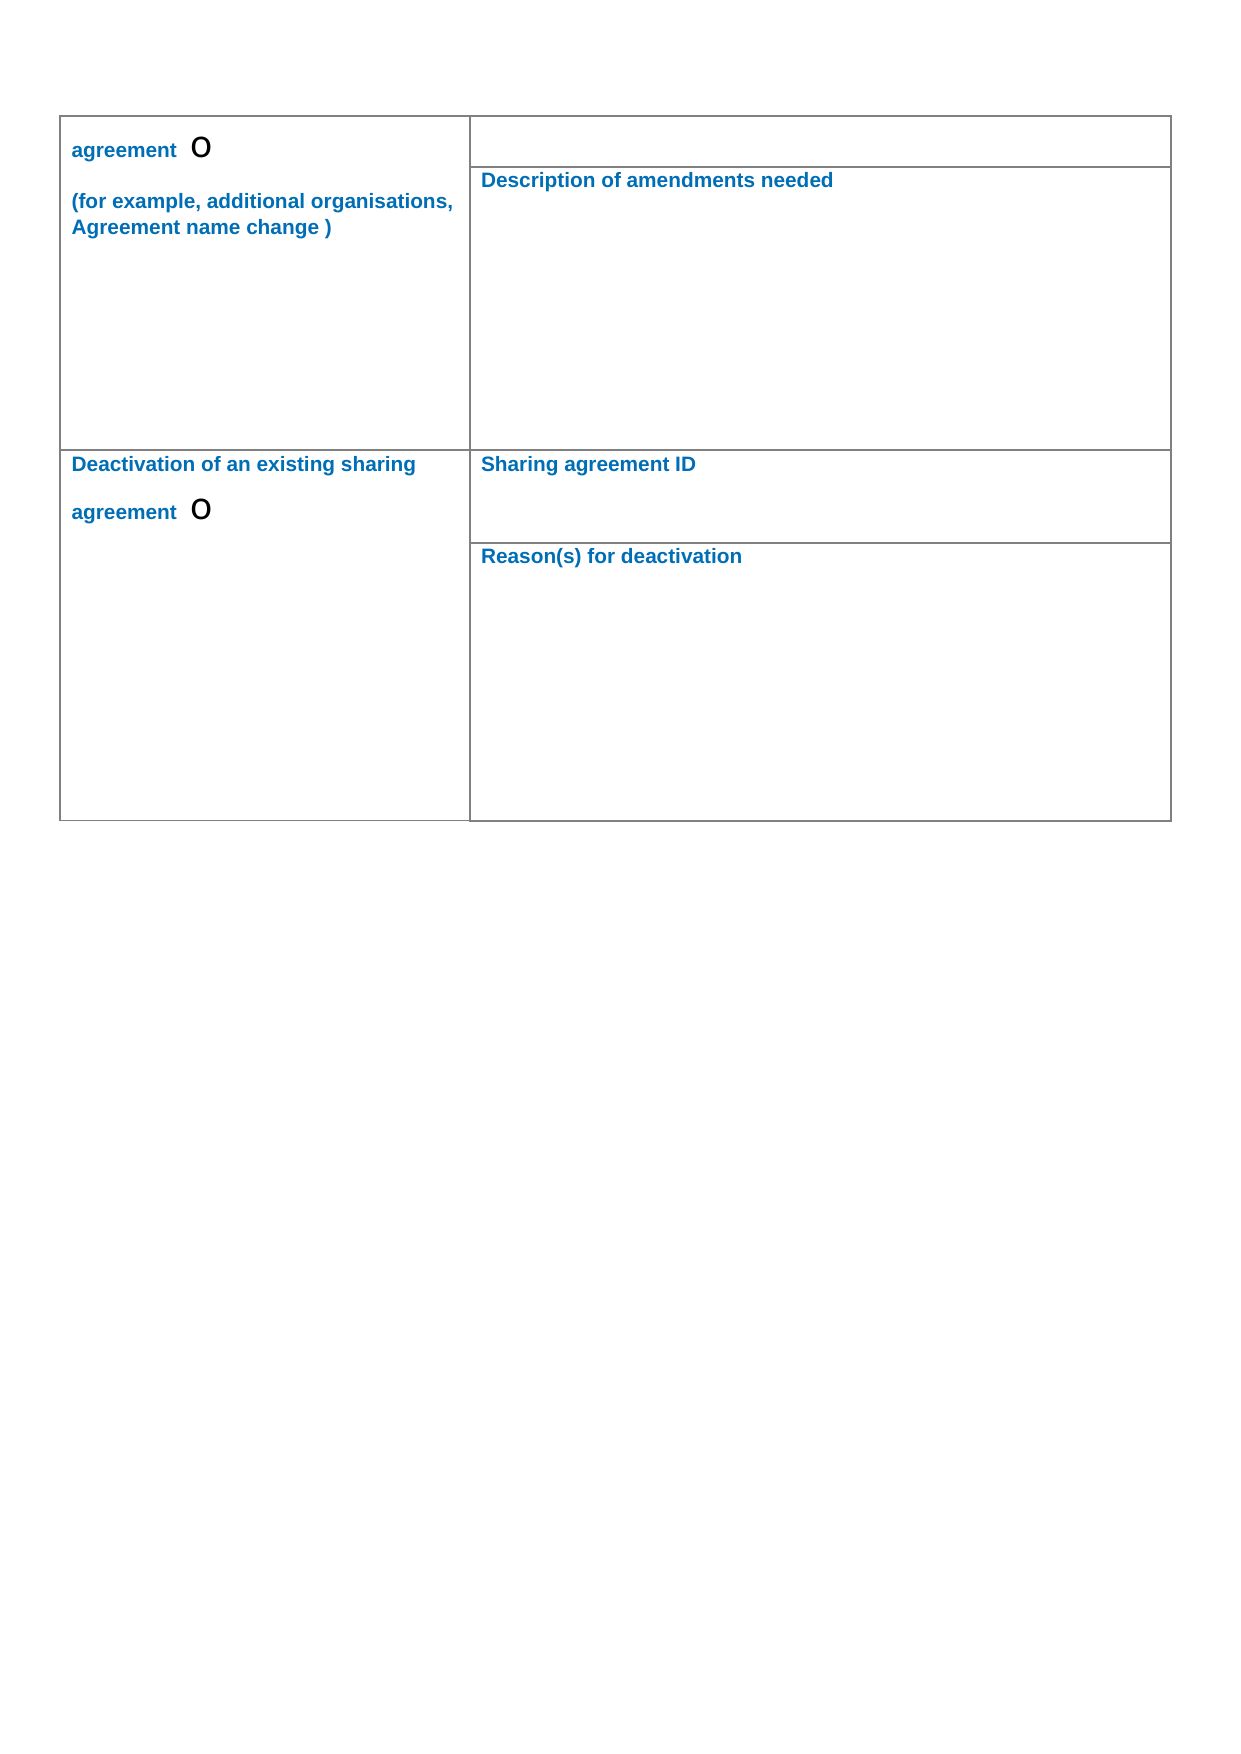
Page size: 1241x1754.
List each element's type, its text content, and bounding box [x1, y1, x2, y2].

table_cell Description of amendments needed [471, 168, 1170, 449]
table_cell Sharing agreement ID [471, 451, 1170, 542]
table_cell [61, 117, 469, 449]
table_cell Reason(s) for deactivation [471, 544, 1170, 819]
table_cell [471, 117, 1170, 166]
table_cell Deactivation of an existing sharing agreement o [61, 451, 469, 819]
